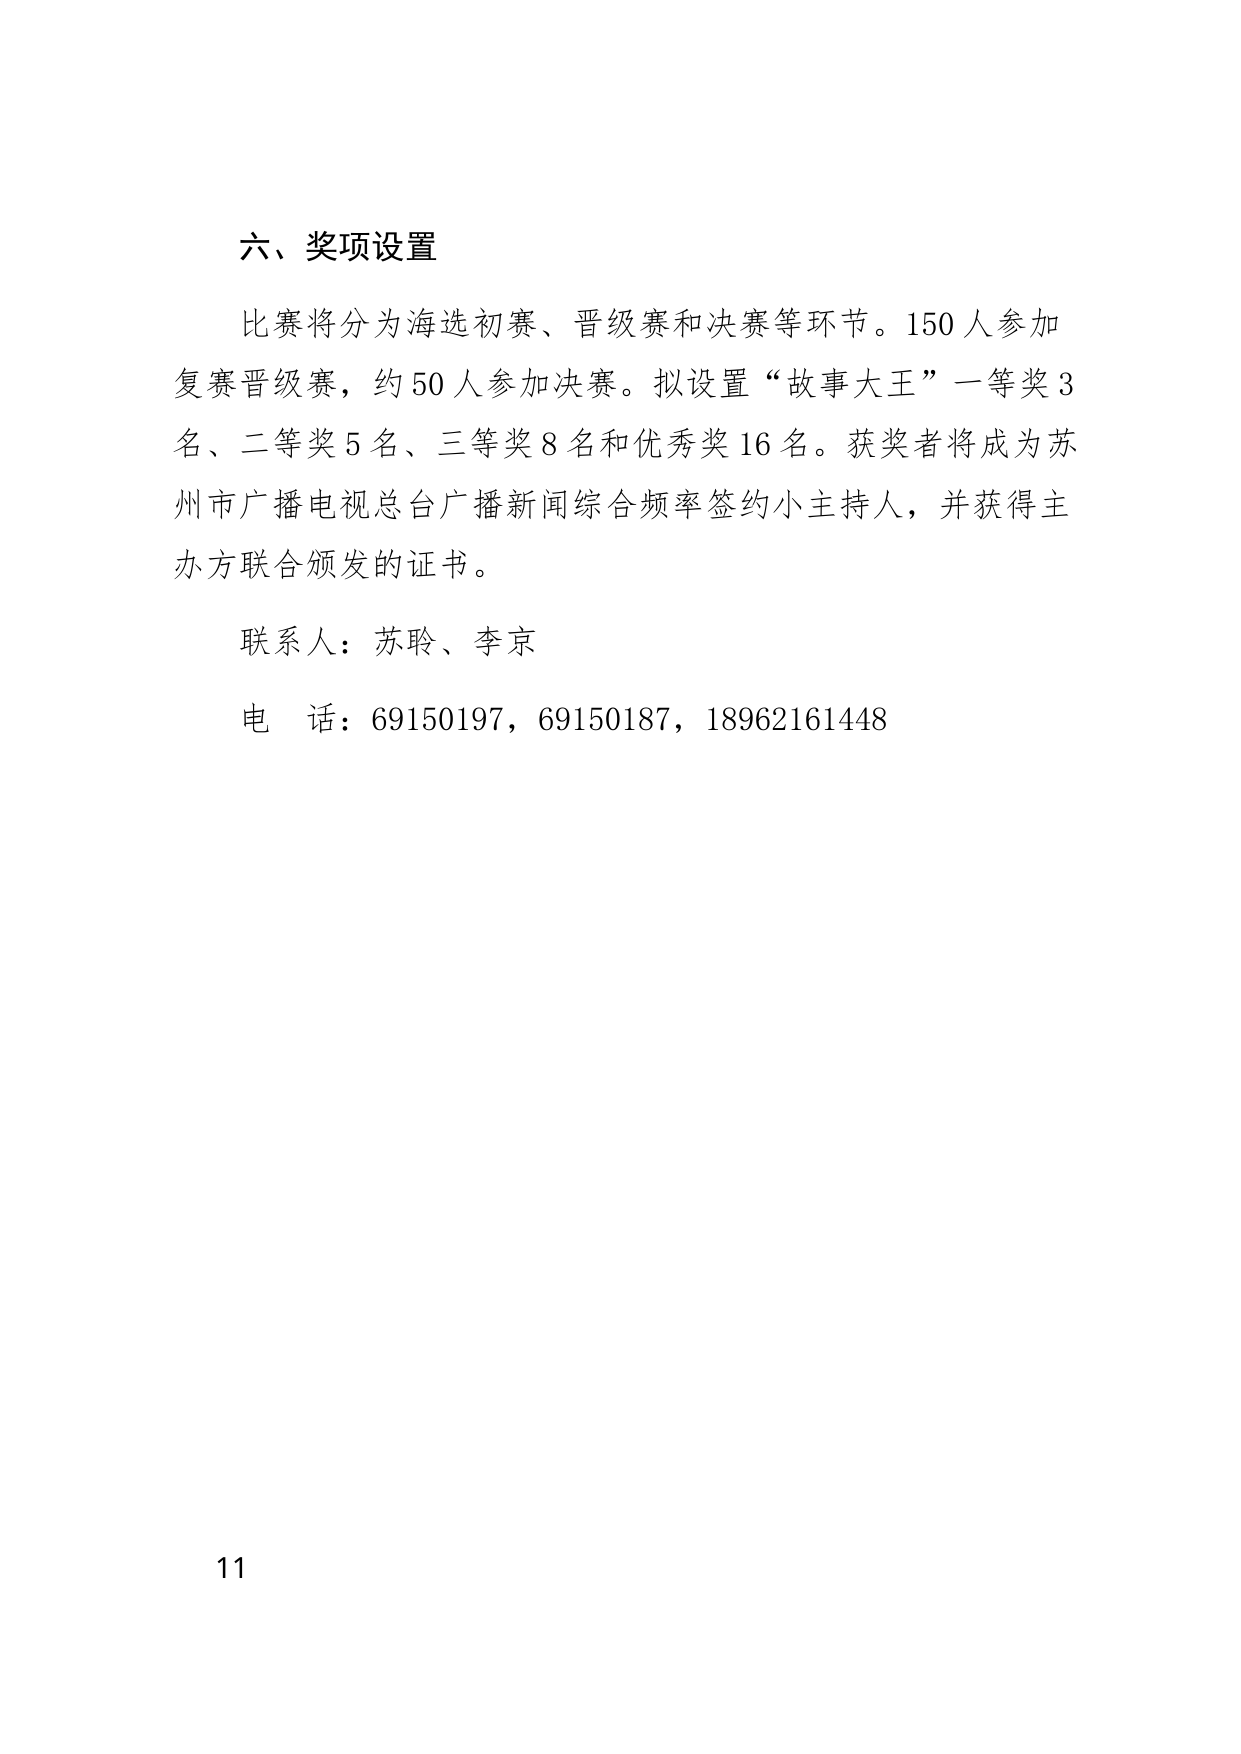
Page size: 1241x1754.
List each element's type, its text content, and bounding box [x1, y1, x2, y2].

text 电 话：69150197，69150187，18962161448 [171, 686, 1093, 746]
text 联系人：苏聆、李京 [171, 609, 1093, 669]
text 六、奖项设置 [171, 213, 1093, 274]
text 比赛将分为海选初赛、晋级赛和决赛等环节。150人参加复赛晋级赛，约50人参加决赛。拟设置“故事大王”一等奖3名、二等奖5名、三等奖8名和优秀奖16名。获奖者将成为苏州市广播电视总台广播新闻综合频率签约小主持人，并获得主办方联合颁发的证书。 [171, 291, 1093, 592]
